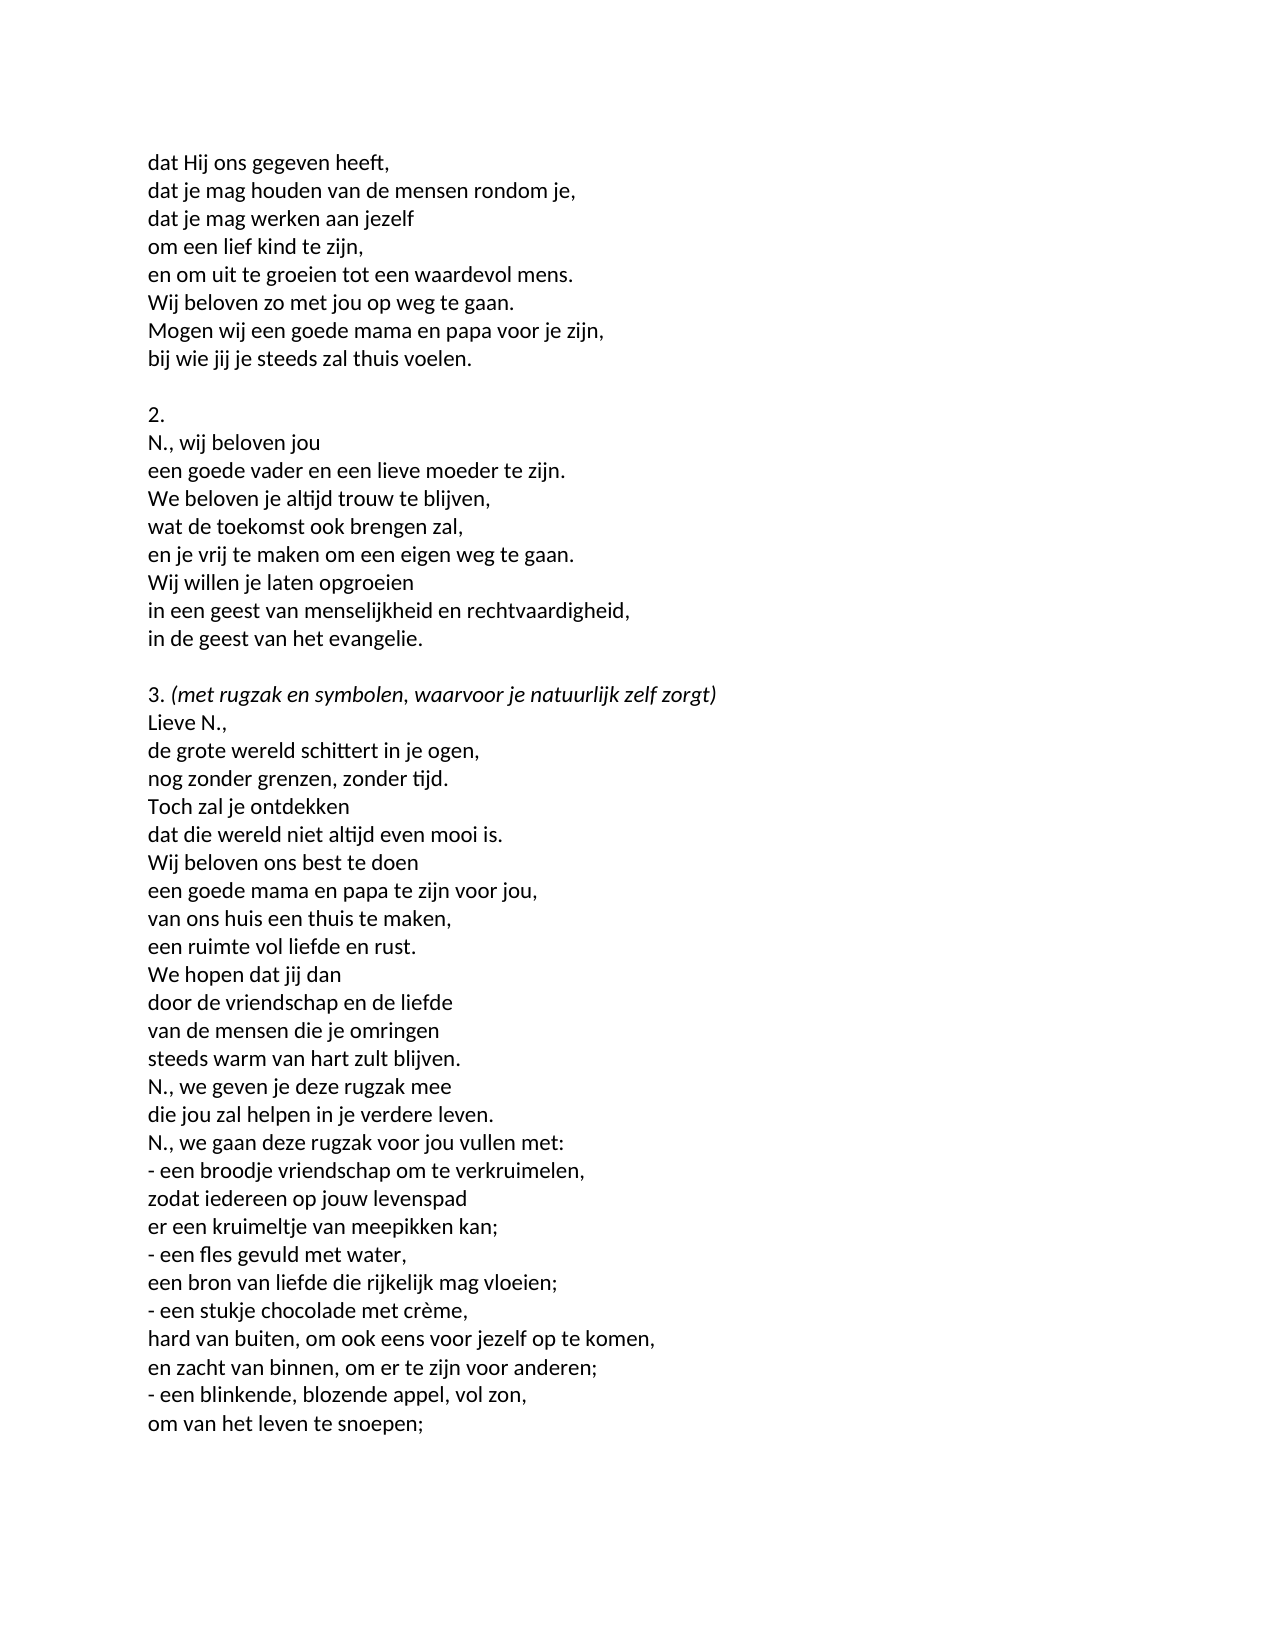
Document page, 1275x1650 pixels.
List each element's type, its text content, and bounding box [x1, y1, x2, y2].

text dat je mag werken aan jezelf [148, 204, 1127, 232]
text N., wij beloven jou [148, 428, 1127, 456]
text een goede mama en papa te zijn voor jou, [148, 876, 1127, 904]
text 2. [148, 400, 1127, 428]
text van de mensen die je omringen [148, 1016, 1127, 1044]
text een ruimte vol liefde en rust. [148, 932, 1127, 960]
text in een geest van menselijkheid en rechtvaardigheid, [148, 596, 1127, 624]
text Wij beloven zo met jou op weg te gaan. [148, 288, 1127, 316]
text zodat iedereen op jouw levenspad [148, 1184, 1127, 1212]
text er een kruimeltje van meepikken kan; [148, 1212, 1127, 1241]
text N., we geven je deze rugzak mee [148, 1072, 1127, 1100]
text We hopen dat jij dan [148, 960, 1127, 988]
text om van het leven te snoepen; [148, 1409, 1127, 1437]
text dat die wereld niet altijd even mooi is. [148, 820, 1127, 848]
text bij wie jij je steeds zal thuis voelen. [148, 344, 1127, 372]
text een goede vader en een lieve moeder te zijn. [148, 456, 1127, 484]
text - een fles gevuld met water, [148, 1241, 1127, 1268]
text een bron van liefde die rijkelijk mag vloeien; [148, 1268, 1127, 1297]
text steeds warm van hart zult blijven. [148, 1044, 1127, 1072]
text dat Hij ons gegeven heeft, [148, 148, 1127, 176]
text van ons huis een thuis te maken, [148, 904, 1127, 932]
text de grote wereld schittert in je ogen, [148, 736, 1127, 764]
text dat je mag houden van de mensen rondom je, [148, 176, 1127, 204]
text in de geest van het evangelie. [148, 624, 1127, 652]
text Wij willen je laten opgroeien [148, 568, 1127, 596]
text We beloven je altijd trouw te blijven, [148, 484, 1127, 512]
text door de vriendschap en de liefde [148, 988, 1127, 1016]
text Toch zal je ontdekken [148, 792, 1127, 820]
text Wij beloven ons best te doen [148, 848, 1127, 876]
text en je vrij te maken om een eigen weg te gaan. [148, 540, 1127, 568]
text om een lief kind te zijn, [148, 232, 1127, 260]
text 3. (met rugzak en symbolen, waarvoor je natuurlijk zelf zorgt) [148, 680, 1127, 708]
text N., we gaan deze rugzak voor jou vullen met: [148, 1128, 1127, 1156]
text nog zonder grenzen, zonder tijd. [148, 764, 1127, 792]
text - een blinkende, blozende appel, vol zon, [148, 1381, 1127, 1409]
text die jou zal helpen in je verdere leven. [148, 1100, 1127, 1128]
text wat de toekomst ook brengen zal, [148, 512, 1127, 540]
text en zacht van binnen, om er te zijn voor anderen; [148, 1353, 1127, 1381]
text - een stukje chocolade met crème, [148, 1297, 1127, 1324]
text en om uit te groeien tot een waardevol mens. [148, 260, 1127, 288]
text Mogen wij een goede mama en papa voor je zijn, [148, 316, 1127, 344]
text Lieve N., [148, 708, 1127, 736]
text hard van buiten, om ook eens voor jezelf op te komen, [148, 1324, 1127, 1353]
text - een broodje vriendschap om te verkruimelen, [148, 1156, 1127, 1184]
